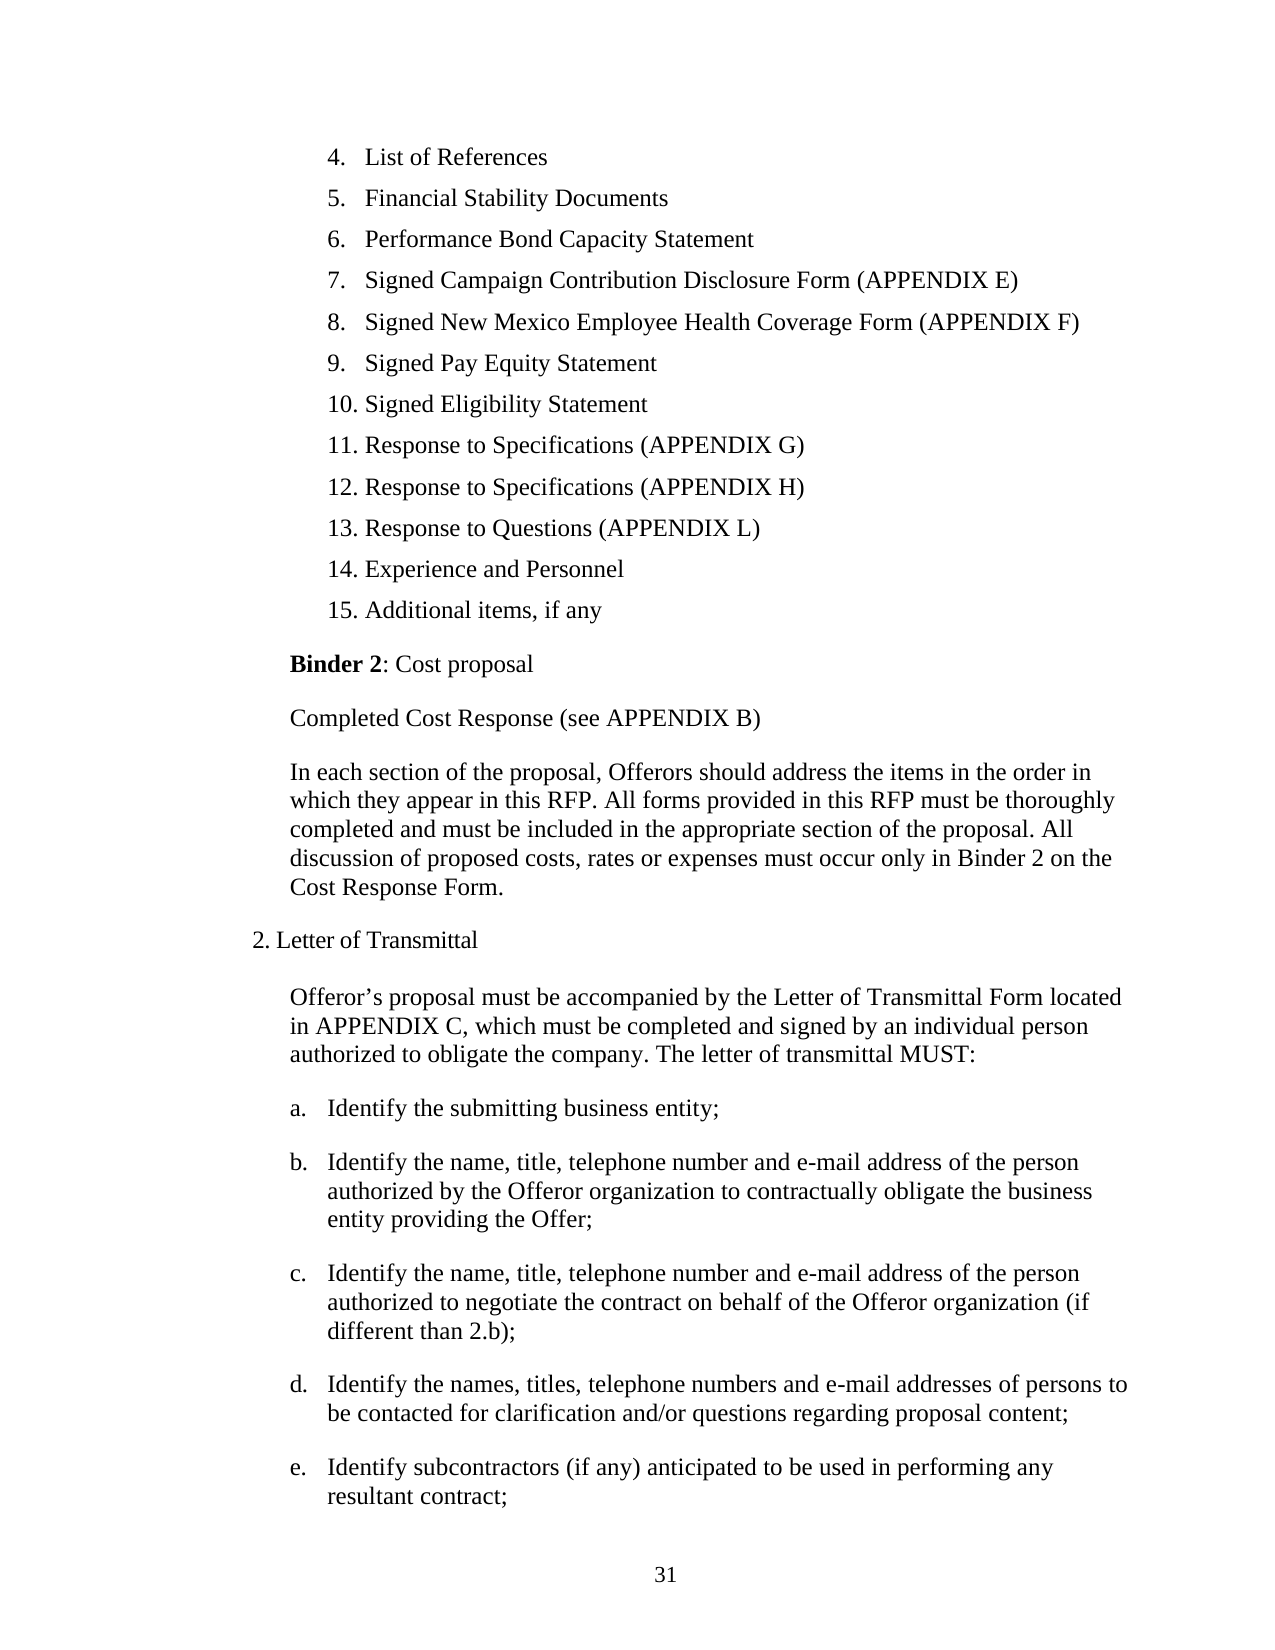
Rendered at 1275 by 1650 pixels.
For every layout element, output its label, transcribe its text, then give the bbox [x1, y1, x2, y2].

list Response to Questions (APPENDIX L) [327, 513, 1133, 542]
list Signed Campaign Contribution Disclosure Form (APPENDIX E) [327, 265, 1133, 294]
text Completed Cost Response (see APPENDIX B) [289, 703, 1133, 732]
list Performance Bond Capacity Statement [327, 224, 1133, 253]
subtitle 2. Letter of Transmittal [252, 925, 1154, 954]
list Signed Pay Equity Statement [327, 348, 1133, 377]
list Identify the name, title, telephone number and e-mail address of the person authorized to negotiate the contract on behalf of the Offeror organization (if different than 2.b); [289, 1258, 1133, 1344]
list Signed New Mexico Employee Health Coverage Form (APPENDIX F) [327, 307, 1133, 335]
list Experience and Personnel [327, 554, 1133, 583]
text Binder 2: Cost proposal [289, 649, 1133, 678]
text In each section of the proposal, Offerors should address the items in the order in which they appear in this RFP. All forms provided in this RFP must be thoroughly completed and must be included in the appropriate section of the proposal. All discussion of proposed costs, rates or expenses must occur only in Binder 2 on the Cost Response Form. [289, 757, 1133, 900]
list List of References [327, 142, 1133, 170]
list Response to Specifications (APPENDIX G) [327, 430, 1133, 459]
list Additional items, if any [327, 595, 1133, 624]
list Identify the names, titles, telephone numbers and e-mail addresses of persons to be contacted for clarification and/or questions regarding proposal content; [289, 1369, 1133, 1427]
list Identify subcontractors (if any) anticipated to be used in performing any resultant contract; [289, 1452, 1133, 1509]
list Signed Eligibility Statement [327, 389, 1133, 418]
list Identify the name, title, telephone number and e-mail address of the person authorized by the Offeror organization to contractually obligate the business entity providing the Offer; [289, 1147, 1133, 1233]
text Offeror’s proposal must be accompanied by the Letter of Transmittal Form located in APPENDIX C, which must be completed and signed by an individual person authorized to obligate the company. The letter of transmittal MUST: [289, 982, 1133, 1068]
list Identify the submitting business entity; [289, 1093, 1133, 1122]
list Response to Specifications (APPENDIX H) [327, 472, 1133, 500]
list Financial Stability Documents [327, 183, 1133, 212]
